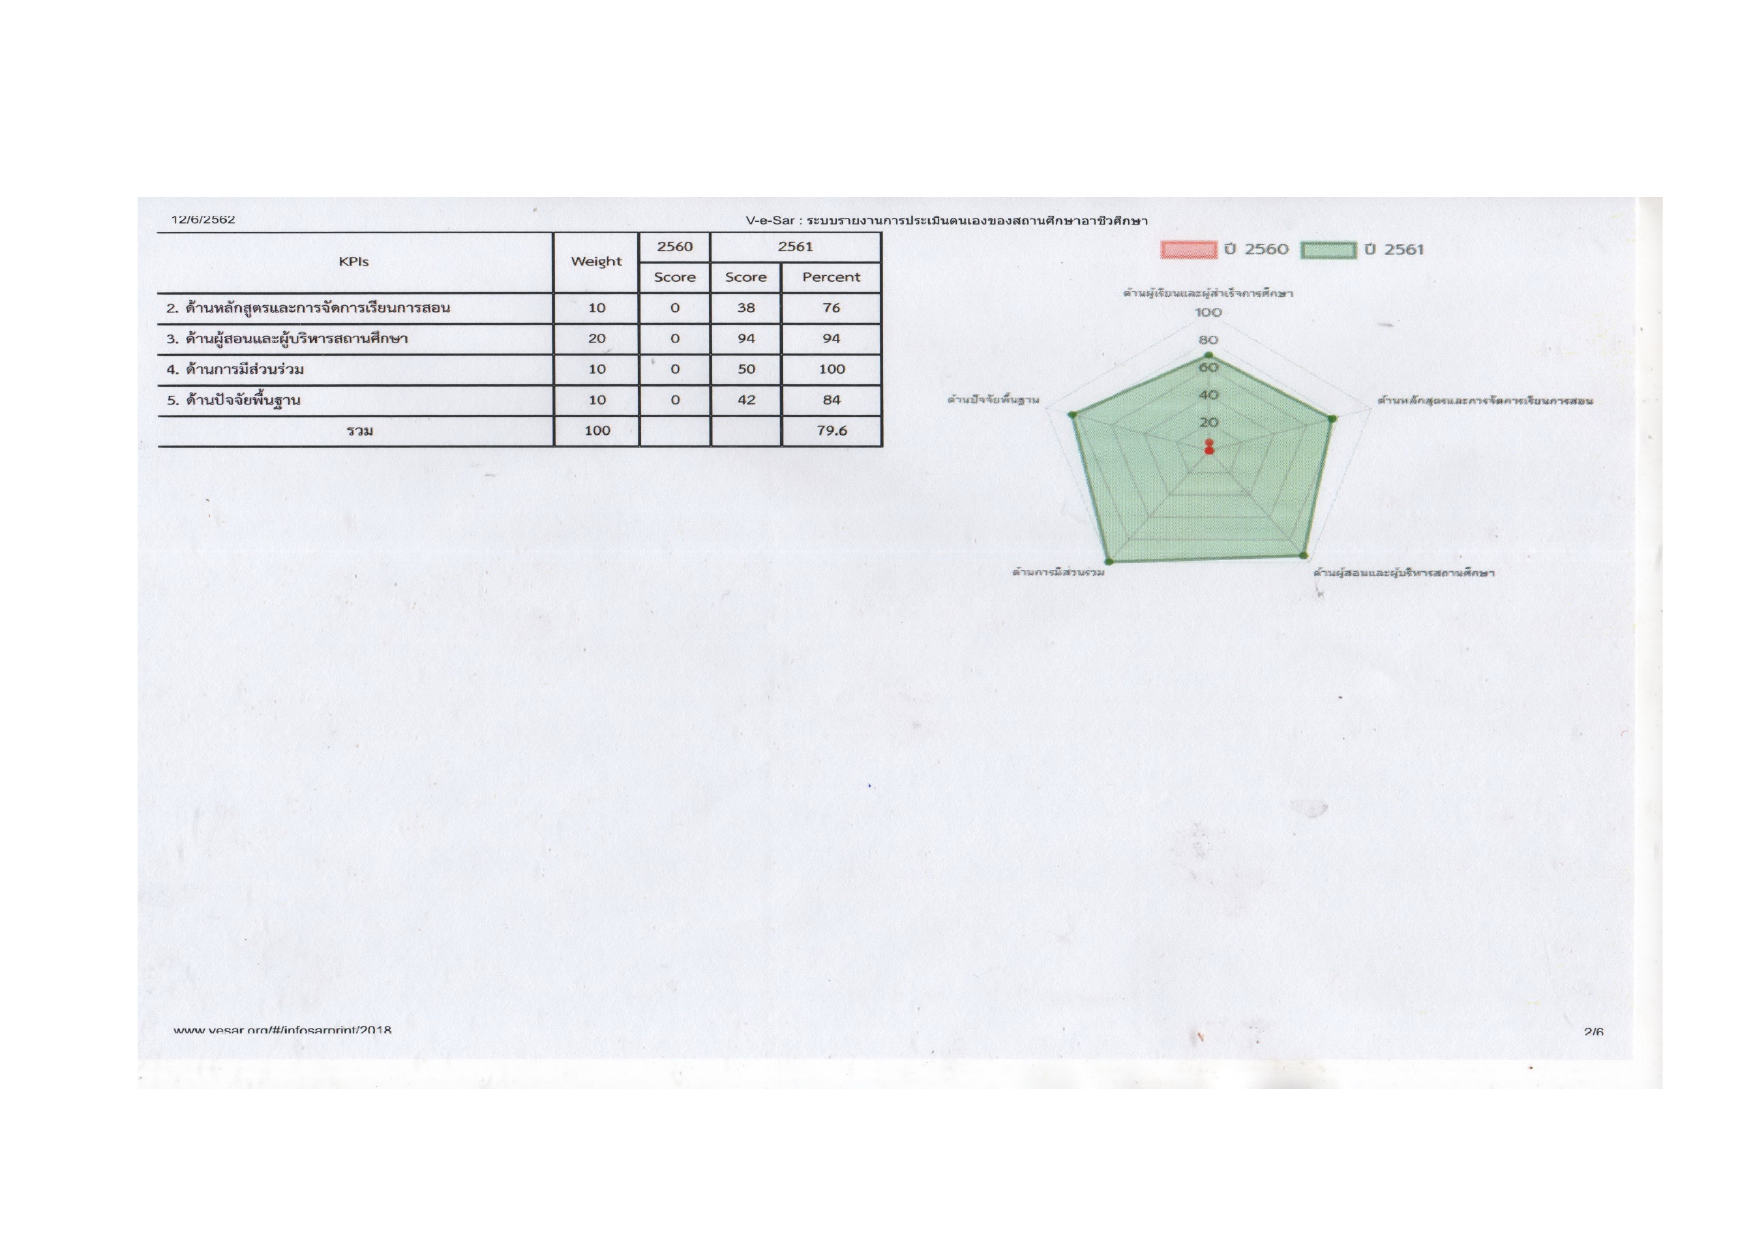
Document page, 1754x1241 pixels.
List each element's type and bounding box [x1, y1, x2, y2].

picture [137, 197, 1663, 1089]
